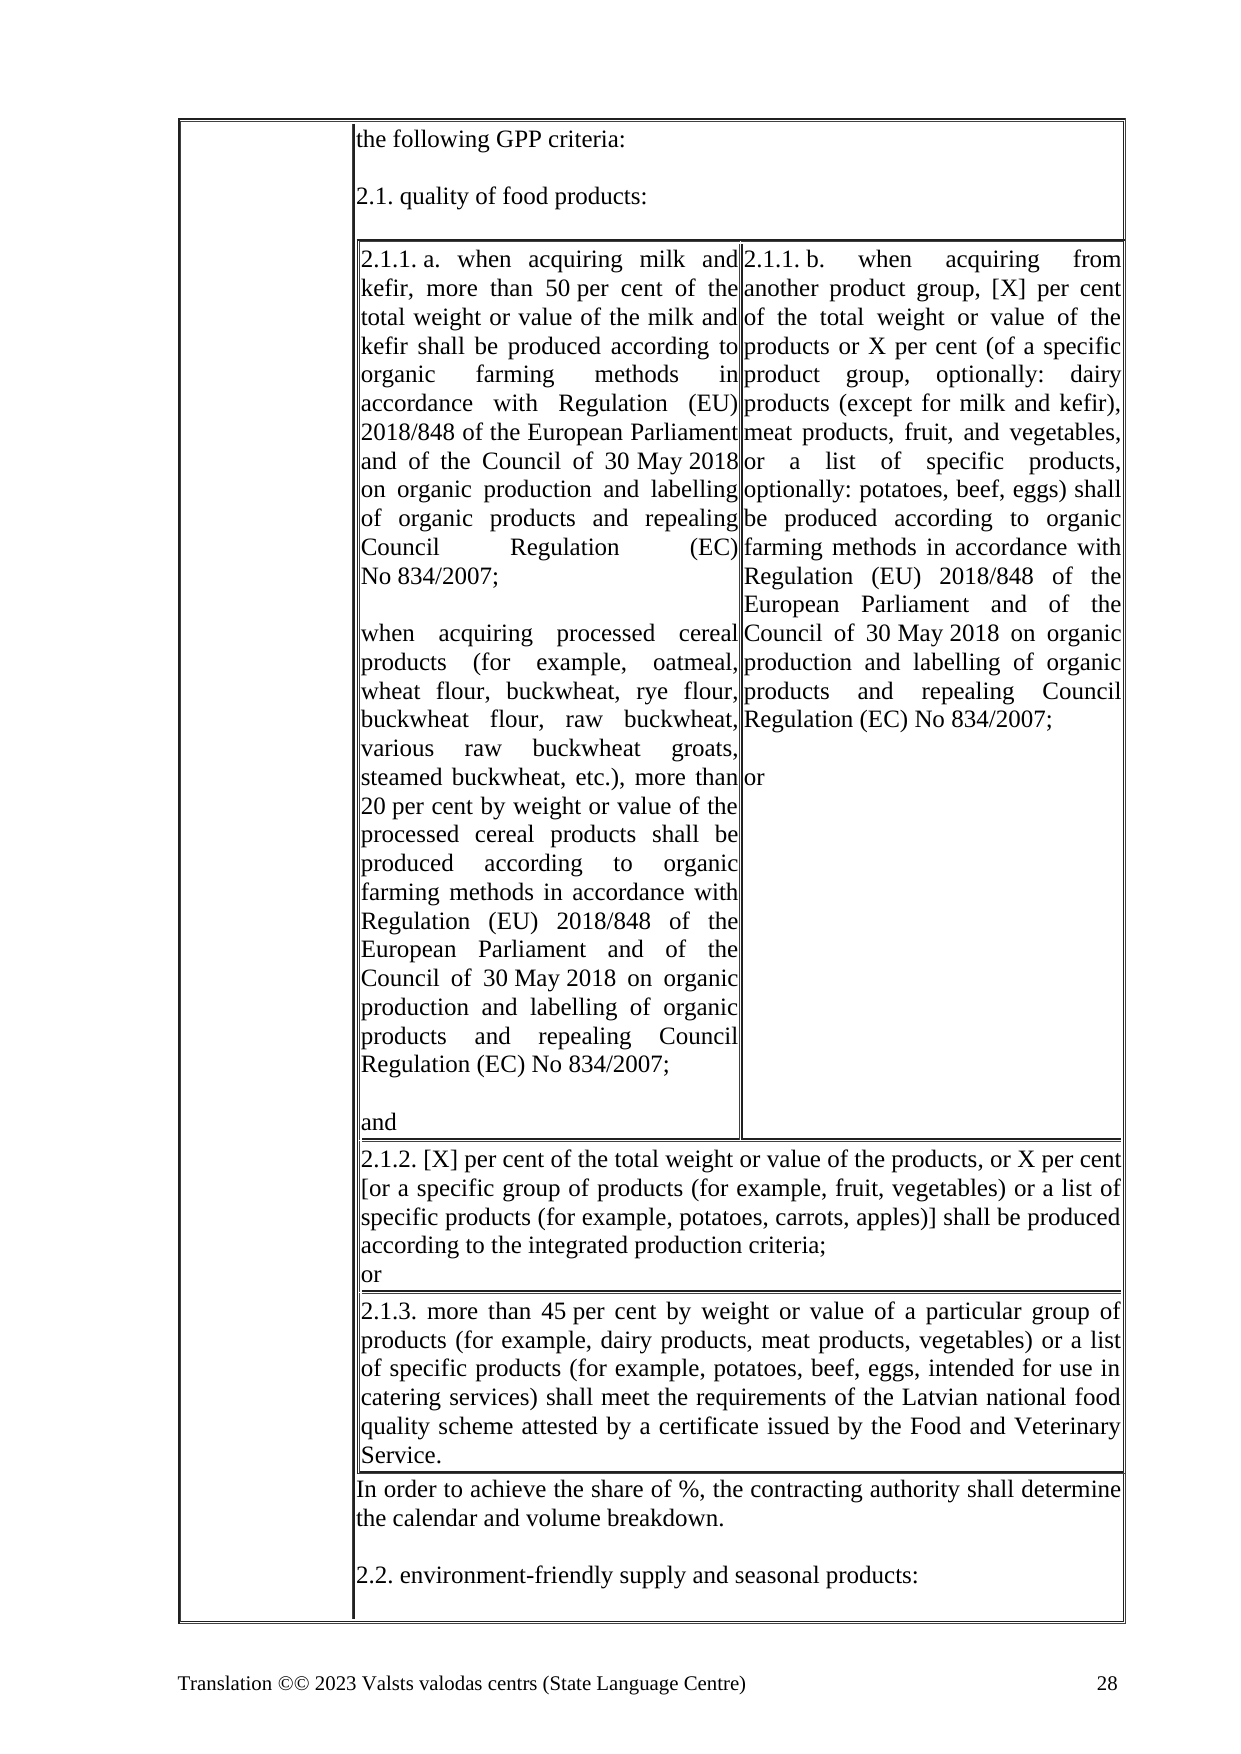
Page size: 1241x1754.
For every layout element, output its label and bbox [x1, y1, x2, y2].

table_cell [181, 122, 353, 1621]
table_cell [353, 122, 1123, 1621]
